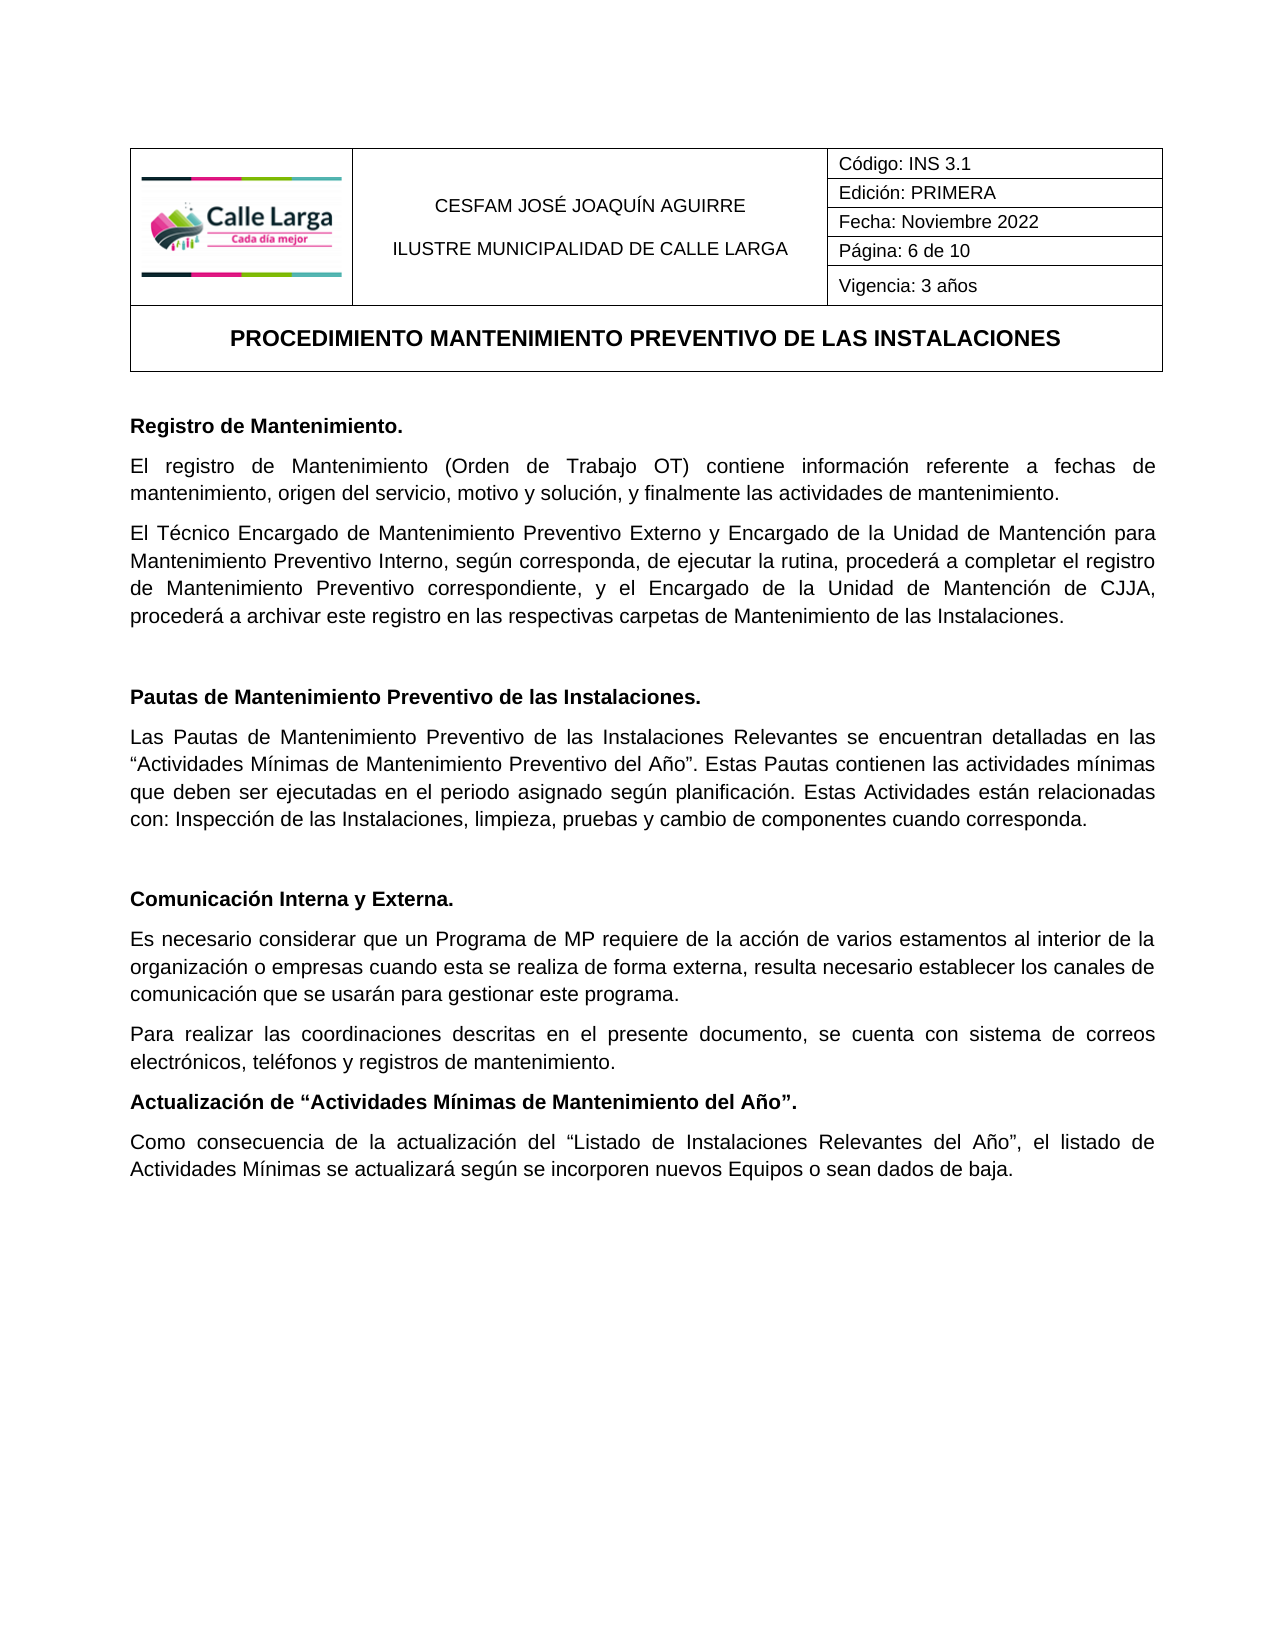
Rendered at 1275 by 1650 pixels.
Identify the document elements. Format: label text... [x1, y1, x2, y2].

picture [141, 177, 342, 277]
subtitle Las Pautas de Mantenimiento Preventivo de las Instalaciones Relevantes se encuentran detalladas en las “Actividades Mínimas de Mantenimiento Preventivo del Año”. Estas Pautas contienen las actividades mínimas que deben ser ejecutadas en el periodo asignado según planificación. Estas Actividades están relacionadas con: Inspección de las Instalaciones, limpieza, pruebas y cambio de componentes cuando corresponda. [130, 725, 1157, 831]
subtitle Pautas de Mantenimiento Preventivo de las Instalaciones. [130, 685, 1157, 709]
subtitle Registro de Mantenimiento. [130, 413, 1157, 437]
subtitle Como consecuencia de la actualización del “Listado de Instalaciones Relevantes del Año”, el listado de Actividades Mínimas se actualizará según se incorporen nuevos Equipos o sean dados de baja. [130, 1130, 1157, 1181]
subtitle El Técnico Encargado de Mantenimiento Preventivo Externo y Encargado de la Unidad de Mantención para Mantenimiento Preventivo Interno, según corresponda, de ejecutar la rutina, procederá a completar el registro de Mantenimiento Preventivo correspondiente, y el Encargado de la Unidad de Mantención de CJJA, procederá a archivar este registro en las respectivas carpetas de Mantenimiento de las Instalaciones. [130, 521, 1157, 627]
subtitle Es necesario considerar que un Programa de MP requiere de la acción de varios estamentos al interior de la organización o empresas cuando esta se realiza de forma externa, resulta necesario establecer los canales de comunicación que se usarán para gestionar este programa. [130, 927, 1157, 1006]
subtitle Comunicación Interna y Externa. [130, 887, 1157, 911]
subtitle El registro de Mantenimiento (Orden de Trabajo OT) contiene información referente a fechas de mantenimiento, origen del servicio, motivo y solución, y finalmente las actividades de mantenimiento. [130, 453, 1157, 505]
subtitle Para realizar las coordinaciones descritas en el presente documento, se cuenta con sistema de correos electrónicos, teléfonos y registros de mantenimiento. [130, 1022, 1157, 1074]
subtitle Actualización de “Actividades Mínimas de Mantenimiento del Año”. [130, 1090, 1157, 1114]
